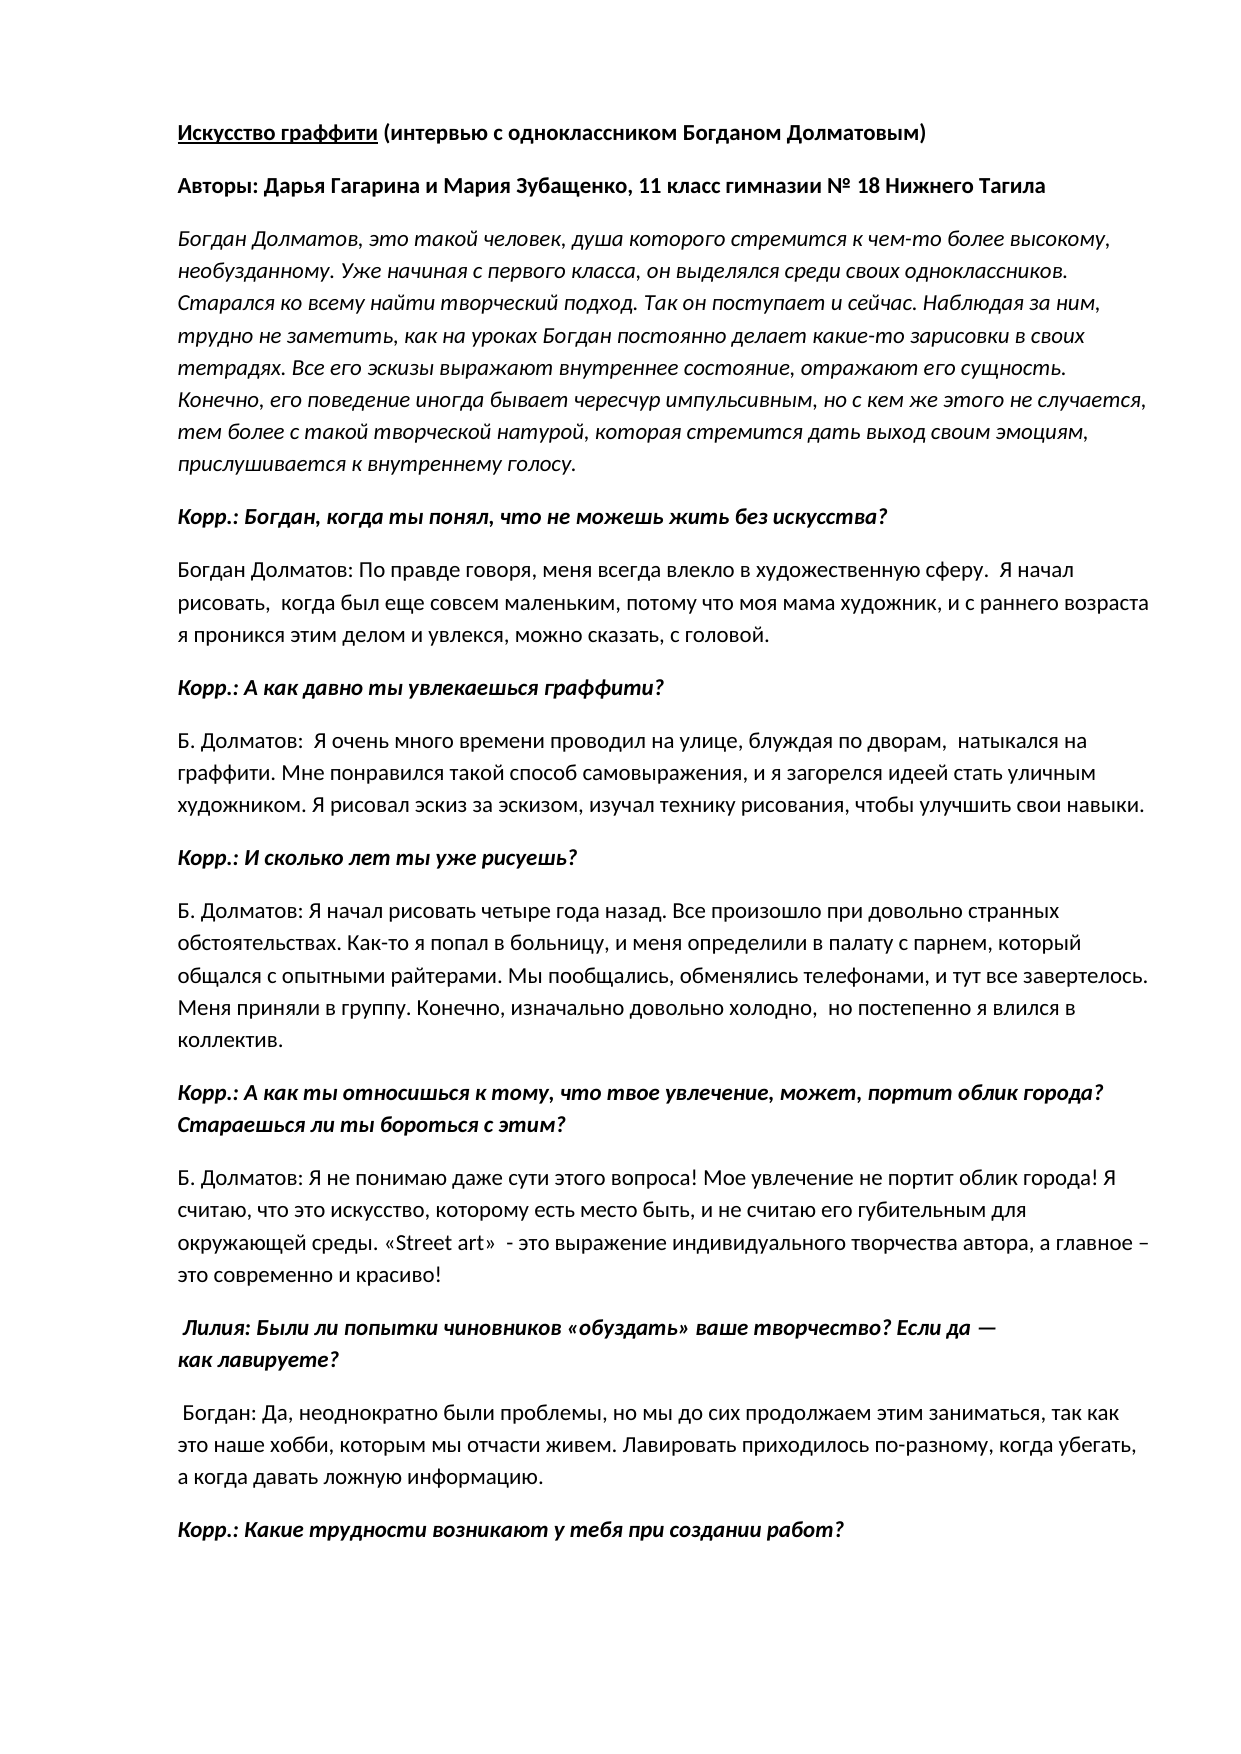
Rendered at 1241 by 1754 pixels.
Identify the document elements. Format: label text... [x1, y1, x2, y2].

text Искусство граффити (интервью с одноклассником Богданом Долматовым) [177, 118, 1152, 146]
text Корр.: Какие трудности возникают у тебя при создании работ? [177, 1516, 1152, 1543]
text Б. Долматов: Я не понимаю даже сути этого вопроса! Мое увлечение не портит облик города! Я считаю, что это искусство, которому есть место быть, и не считаю его губительным для окружающей среды. «Street art» - это выражение индивидуального творчества автора, а главное – это современно и красиво! [177, 1163, 1152, 1288]
text Корр.: И сколько лет ты уже рисуешь? [177, 843, 1152, 871]
text Авторы: Дарья Гагарина и Мария Зубащенко, 11 класс гимназии № 18 Нижнего Тагила [177, 171, 1152, 199]
text Лилия: Были ли попытки чиновников «обуздать» ваше творчество? Если да — как лавируете? [177, 1313, 1152, 1373]
text Богдан Долматов: По правде говоря, меня всегда влекло в художественную сферу. Я начал рисовать, когда был еще совсем маленьким, потому что моя мама художник, и с раннего возраста я проникся этим делом и увлекся, можно сказать, с головой. [177, 556, 1152, 648]
text Богдан Долматов, это такой человек, душа которого стремится к чем-то более высокому, необузданному. Уже начиная с первого класса, он выделялся среди своих одноклассников. Старался ко всему найти творческий подход. Так он поступает и сейчас. Наблюдая за ним, трудно не заметить, как на уроках Богдан постоянно делает какие-то зарисовки в своих тетрадях. Все его эскизы выражают внутреннее состояние, отражают его сущность. Конечно, его поведение иногда бывает чересчур импульсивным, но с кем же этого не случается, тем более с такой творческой натурой, которая стремится дать выход своим эмоциям, прислушивается к внутреннему голосу. [177, 224, 1152, 477]
text Корр.: Богдан, когда ты понял, что не можешь жить без искусства? [177, 502, 1152, 531]
text Корр.: А как ты относишься к тому, что твое увлечение, может, портит облик города? Стараешься ли ты бороться с этим? [177, 1078, 1152, 1138]
text Б. Долматов: Я очень много времени проводил на улице, блуждая по дворам, натыкался на граффити. Мне понравился такой способ самовыражения, и я загорелся идеей стать уличным художником. Я рисовал эскиз за эскизом, изучал технику рисования, чтобы улучшить свои навыки. [177, 726, 1152, 818]
text Корр.: А как давно ты увлекаешься граффити? [177, 673, 1152, 701]
text Богдан: Да, неоднократно были проблемы, но мы до сих продолжаем этим заниматься, так как это наше хобби, которым мы отчасти живем. Лавировать приходилось по-разному, когда убегать, а когда давать ложную информацию. [177, 1398, 1152, 1491]
text Б. Долматов: Я начал рисовать четыре года назад. Все произошло при довольно странных обстоятельствах. Как-то я попал в больницу, и меня определили в палату с парнем, который общался с опытными райтерами. Мы пообщались, обменялись телефонами, и тут все завертелось. Меня приняли в группу. Конечно, изначально довольно холодно, но постепенно я влился в коллектив. [177, 896, 1152, 1053]
